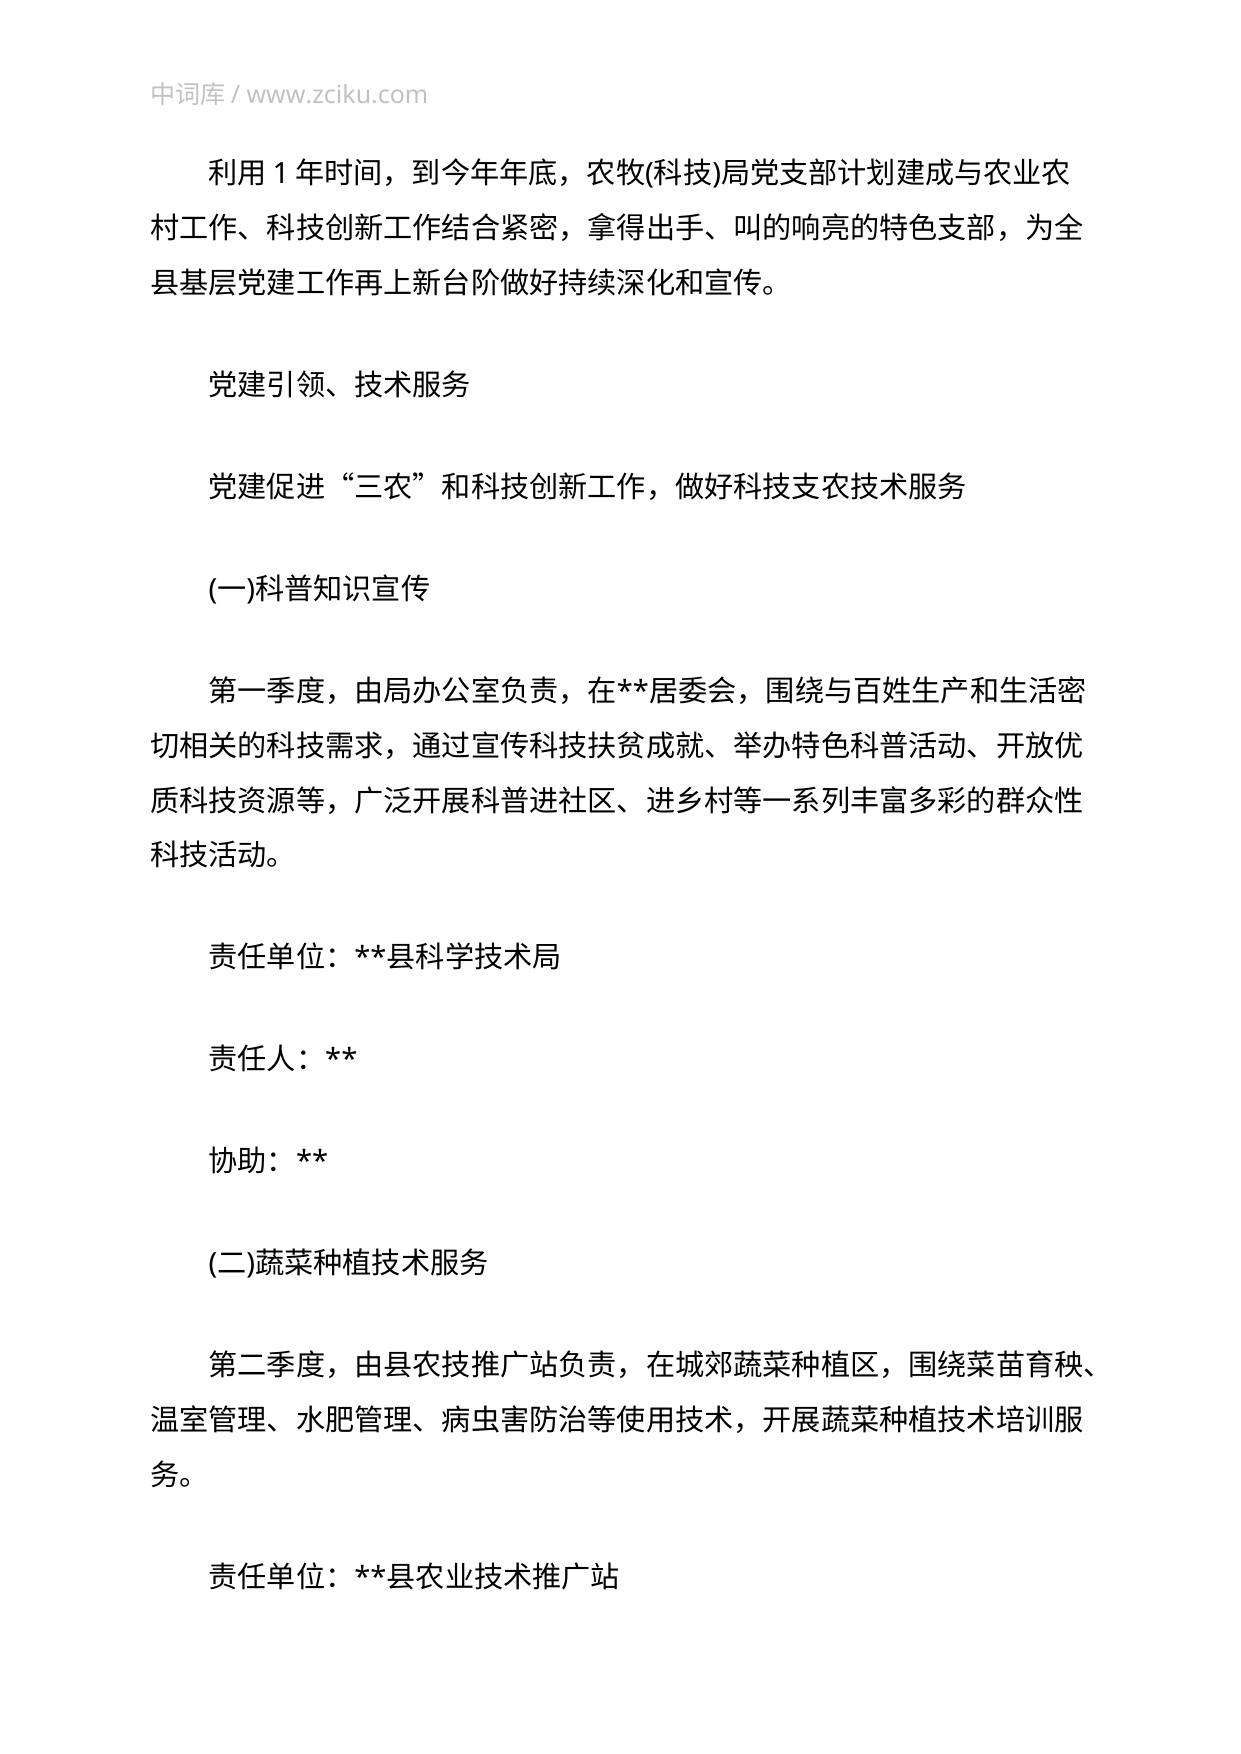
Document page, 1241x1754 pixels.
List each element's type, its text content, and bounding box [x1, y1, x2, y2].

text (二)蔬菜种植技术服务 [150, 1240, 1090, 1282]
text 利用1年时间，到今年年底，农牧(科技)局党支部计划建成与农业农村工作、科技创新工作结合紧密，拿得出手、叫的响亮的特色支部，为全县基层党建工作再上新台阶做好持续深化和宣传。 [150, 150, 1090, 302]
text 党建促进“三农”和科技创新工作，做好科技支农技术服务 [150, 463, 1090, 506]
text (一)科普知识宣传 [150, 565, 1090, 608]
text 第二季度，由县农技推广站负责，在城郊蔬菜种植区，围绕菜苗育秧、温室管理、水肥管理、病虫害防治等使用技术，开展蔬菜种植技术培训服务。 [150, 1342, 1090, 1494]
text 责任单位：**县农业技术推广站 [150, 1553, 1090, 1596]
text 责任单位：**县科学技术局 [150, 934, 1090, 976]
text 第一季度，由局办公室负责，在**居委会，围绕与百姓生产和生活密切相关的科技需求，通过宣传科技扶贫成就、举办特色科普活动、开放优质科技资源等，广泛开展科普进社区、进乡村等一系列丰富多彩的群众性科技活动。 [150, 667, 1090, 874]
text 党建引领、技术服务 [150, 362, 1090, 404]
text 责任人：** [150, 1036, 1090, 1078]
text 协助：** [150, 1138, 1090, 1180]
